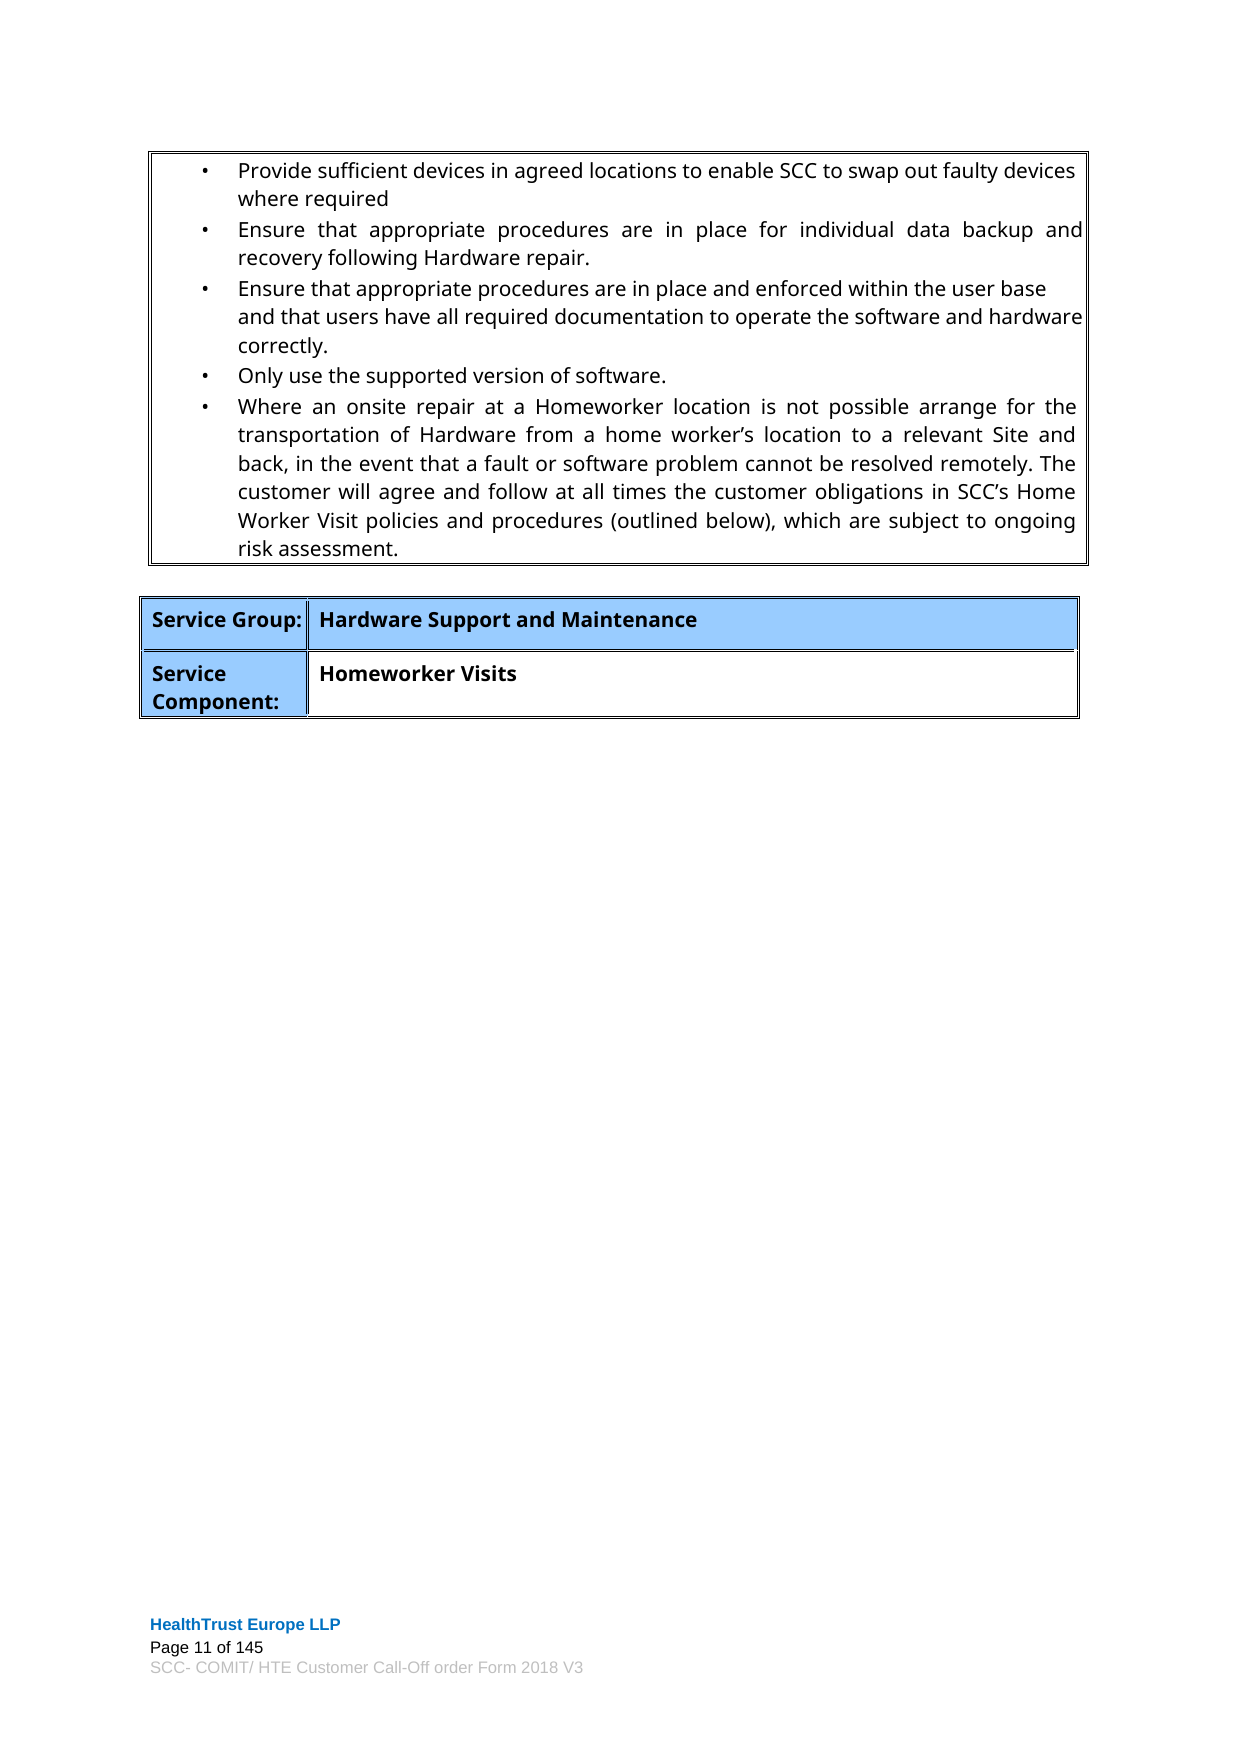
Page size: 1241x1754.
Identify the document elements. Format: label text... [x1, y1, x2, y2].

table_header Hardware Support and Maintenance [308, 599, 1077, 649]
table_header Provide sufficient devices in agreed locations to enable SCC to swap out faulty devices where required [236, 154, 1086, 213]
table_cell • [152, 213, 236, 272]
table_cell • [152, 359, 236, 390]
table_cell Service Component: [141, 649, 308, 716]
table_cell Homeworker Visits [308, 649, 1078, 716]
table_header • [152, 154, 236, 213]
table_cell • [152, 390, 236, 563]
table_header Service Group: [141, 597, 308, 649]
table_cell Where an onsite repair at a Homeworker location is not possible arrange for the transportation of Hardware from a home worker’s location to a relevant Site and back, in the event that a fault or software problem cannot be resolved remotely. The customer will agree and follow at all times the customer obligations in SCC’s Home Worker Visit policies and procedures (outlined below), which are subject to ongoing risk assessment. [236, 390, 1086, 563]
table_cell Only use the supported version of software. [236, 359, 1086, 390]
table_cell Ensure that appropriate procedures are in place for individual data backup and recovery following Hardware repair. [236, 213, 1086, 272]
table_cell Ensure that appropriate procedures are in place and enforced within the user base and that users have all required documentation to operate the software and hardware correctly. [236, 272, 1086, 359]
table_cell • [152, 272, 236, 359]
